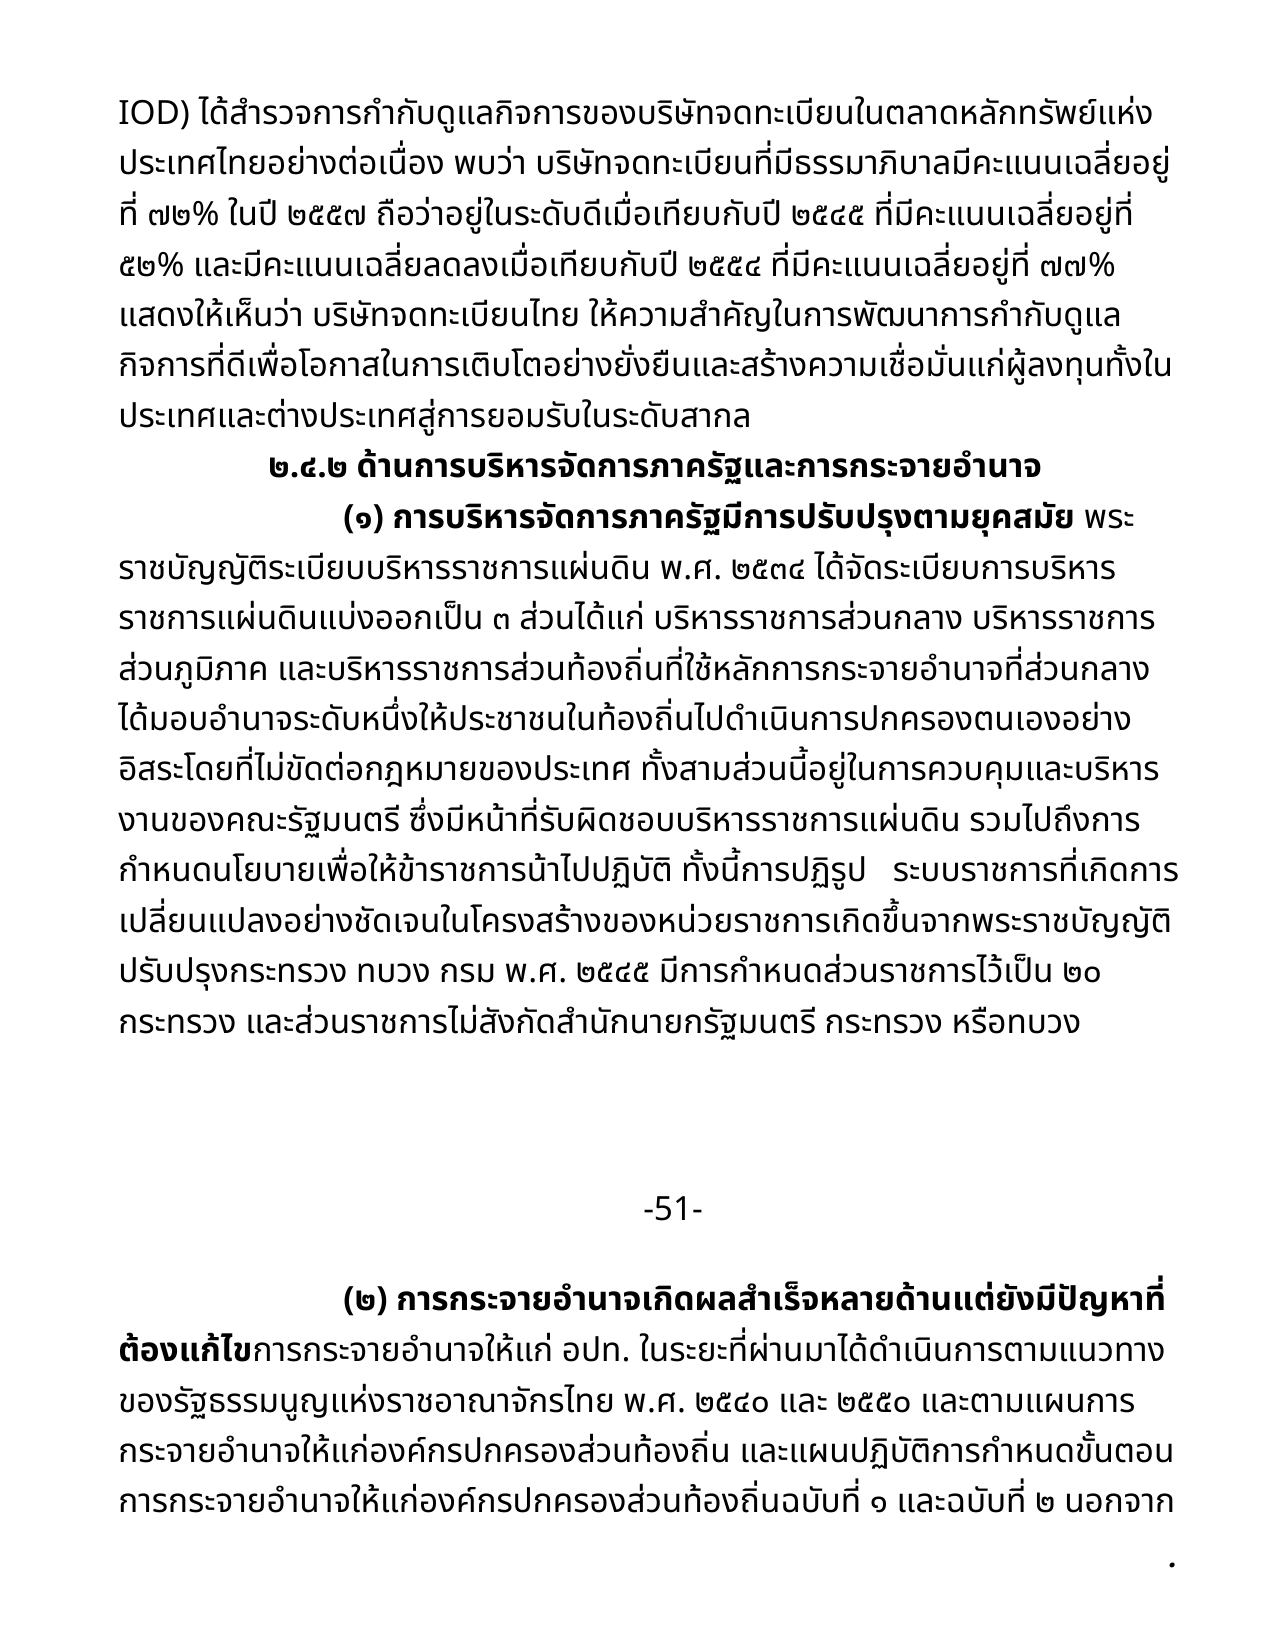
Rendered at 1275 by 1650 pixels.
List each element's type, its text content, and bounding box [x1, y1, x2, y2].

text -51- [118, 1184, 1181, 1230]
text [118, 1275, 1181, 1528]
text (๑) การบริหารจัดการภาครัฐมีการปรับปรุงตามยุคสมัย พระราชบัญญัติระเบียบบริหารราชการแผ่นดิน พ.ศ. ๒๕๓๔ ได้จัดระเบียบการบริหารราชการแผ่นดินแบ่งออกเป็น ๓ ส่วนได้แก่ บริหารราชการส่วนกลาง บริหารราชการส่วนภูมิภาค และบริหารราชการส่วนท้องถิ่นที่ใช้หลักการกระจายอำนาจที่ส่วนกลางได้มอบอำนาจระดับหนึ่งให้ประชาชนในท้องถิ่นไปดำเนินการปกครองตนเองอย่างอิสระโดยที่ไม่ขัดต่อกฎหมายของประเทศ ทั้งสามส่วนนี้อยู่ในการควบคุมและบริหารงานของคณะรัฐมนตรี ซึ่งมีหน้าที่รับผิดชอบบริหารราชการแผ่นดิน รวมไปถึงการกำหนดนโยบายเพื่อให้ข้าราชการน้าไปปฏิบัติ ทั้งนี้การปฏิรูป ระบบราชการที่เกิดการเปลี่ยนแปลงอย่างชัดเจนในโครงสร้างของหน่วยราชการเกิดขึ้นจากพระราชบัญญัติปรับปรุงกระทรวง ทบวง กรม พ.ศ. ๒๕๔๕ มีการกำหนดส่วนราชการไว้เป็น ๒๐ กระทรวง และส่วนราชการไม่สังกัดสำนักนายกรัฐมนตรี กระทรวง หรือทบวง [118, 493, 1181, 1048]
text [118, 89, 1181, 442]
text ๒.๔.๒ ด้านการบริหารจัดการภาครัฐและการกระจายอำนาจ [193, 442, 1181, 493]
